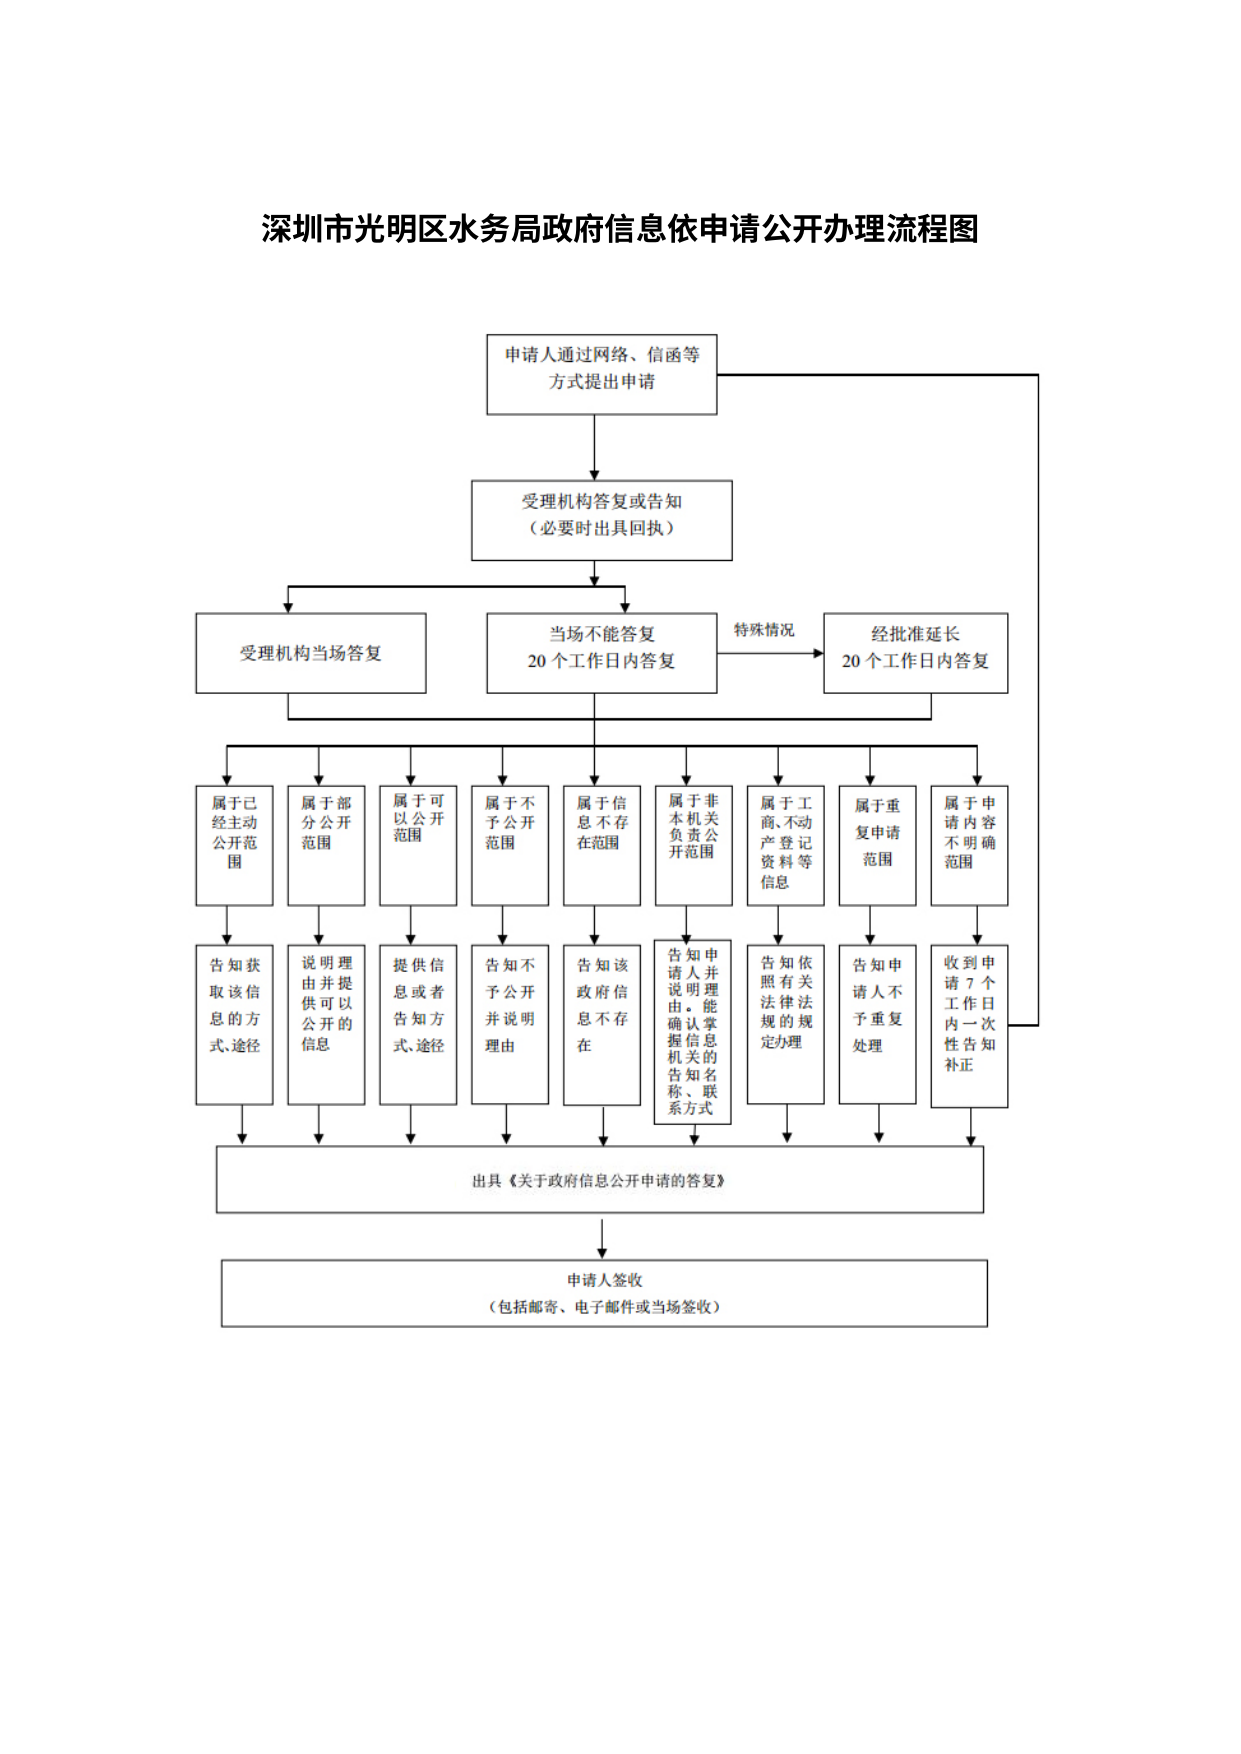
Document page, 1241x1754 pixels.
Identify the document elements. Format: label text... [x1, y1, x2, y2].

picture [187, 324, 1052, 1347]
text 深圳市光明区水务局政府信息依申请公开办理流程图 [187, 194, 1053, 259]
